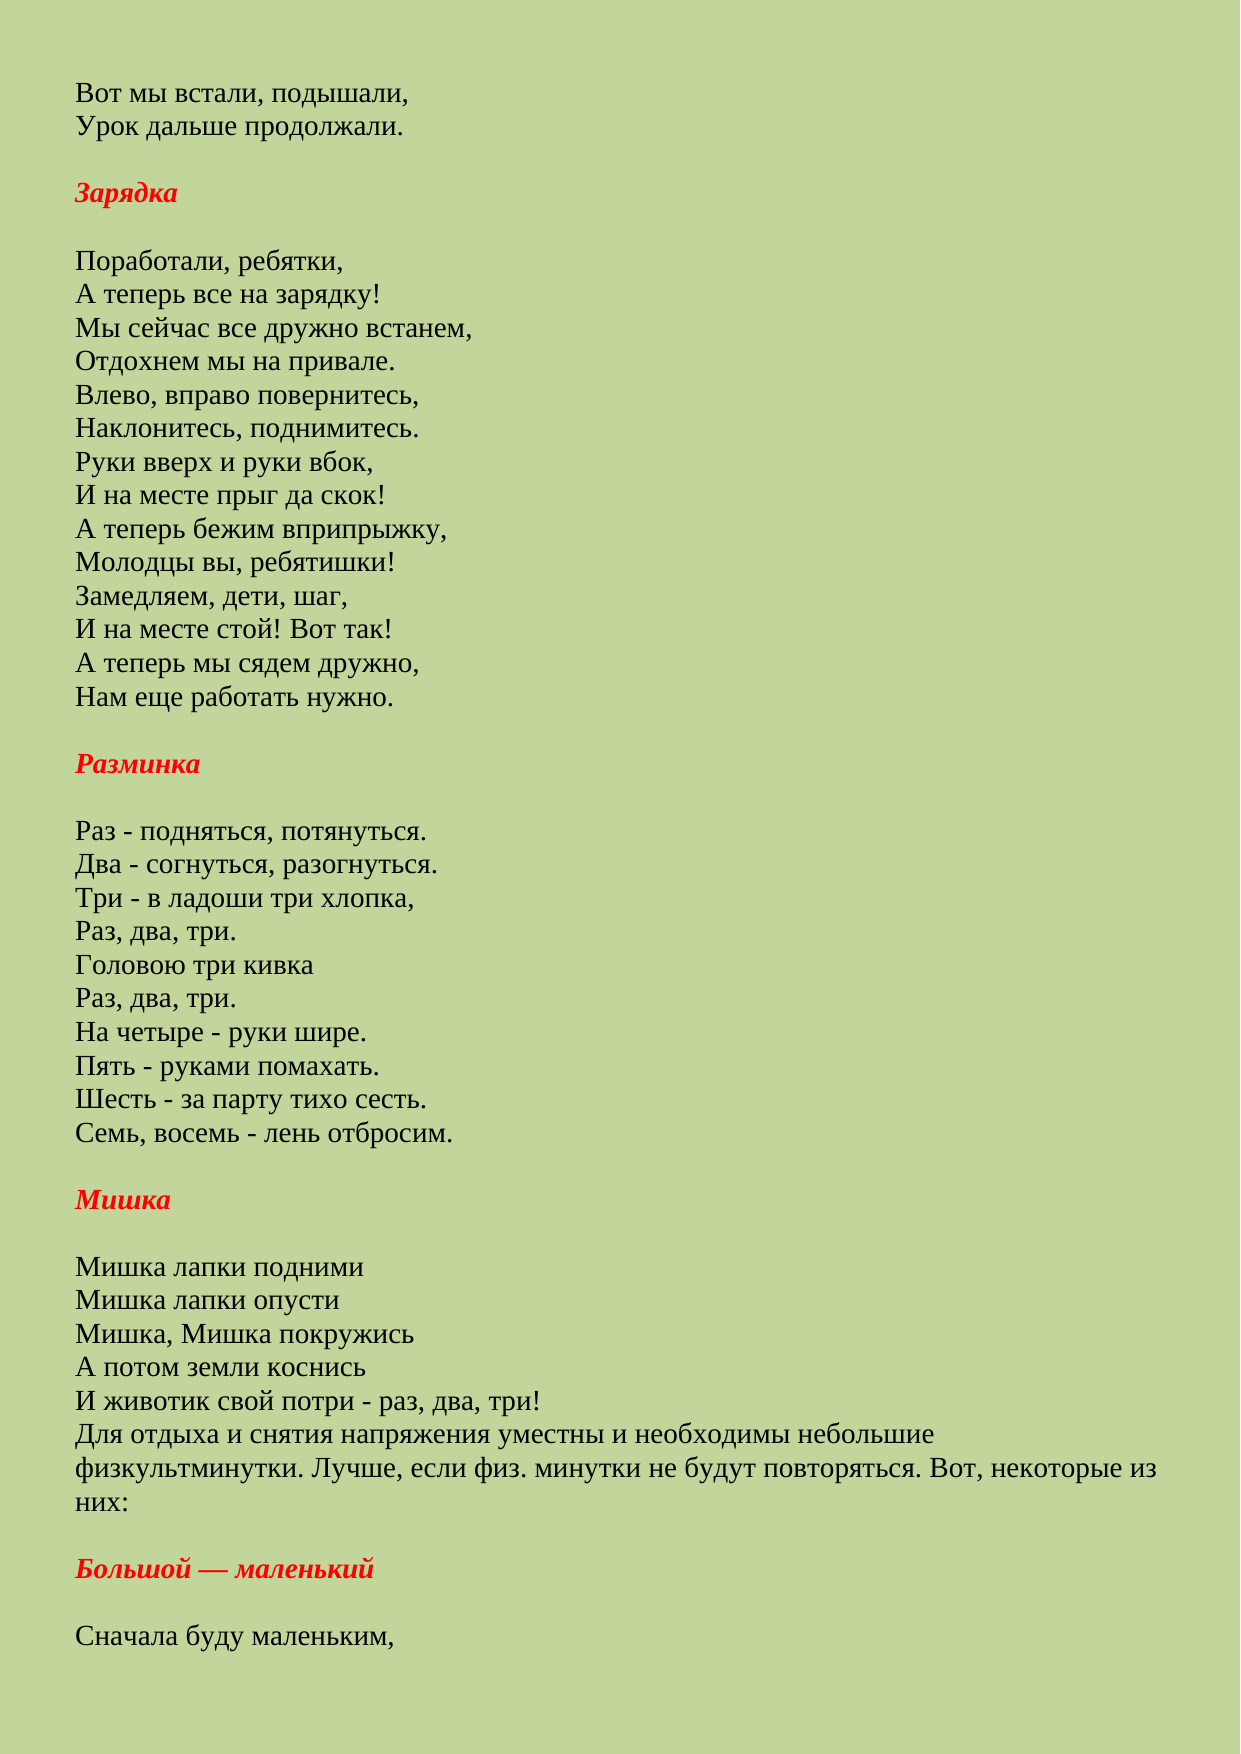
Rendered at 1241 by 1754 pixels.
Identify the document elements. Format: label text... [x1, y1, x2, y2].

text Разминка [75, 746, 1165, 779]
text Большой — маленький [75, 1551, 1165, 1584]
text Мишка [75, 1182, 1165, 1215]
text Для отдыха и снятия напряжения уместны и необходимы небольшие физкультминутки. Лучше, если физ. минутки не будут повторяться. Вот, некоторые из них: [75, 1417, 1165, 1517]
text Мишка лапки подними Мишка лапки опусти Мишка, Мишка покружись А потом земли коснись И животик свой потри - раз, два, три! [75, 1249, 1165, 1417]
text Зарядка [75, 176, 1165, 209]
text Раз - подняться, потянуться. Два - согнуться, разогнуться. Три - в ладоши три хлопка, Раз, два, три. Головою три кивка Раз, два, три. На четыре - руки шире. Пять - руками помахать. Шесть - за парту тихо сесть. Семь, восемь - лень отбросим. [75, 813, 1165, 1148]
text Сначала буду маленьким, [75, 1618, 1165, 1651]
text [75, 75, 1165, 142]
text Поработали, ребятки, А теперь все на зарядку! Мы сейчас все дружно встанем, Отдохнем мы на привале. Влево, вправо повернитесь, Наклонитесь, поднимитесь. Руки вверх и руки вбок, И на месте прыг да скок! А теперь бежим вприпрыжку, Молодцы вы, ребятишки! Замедляем, дети, шаг, И на месте стой! Вот так! А теперь мы сядем дружно, Нам еще работать нужно. [75, 243, 1165, 712]
